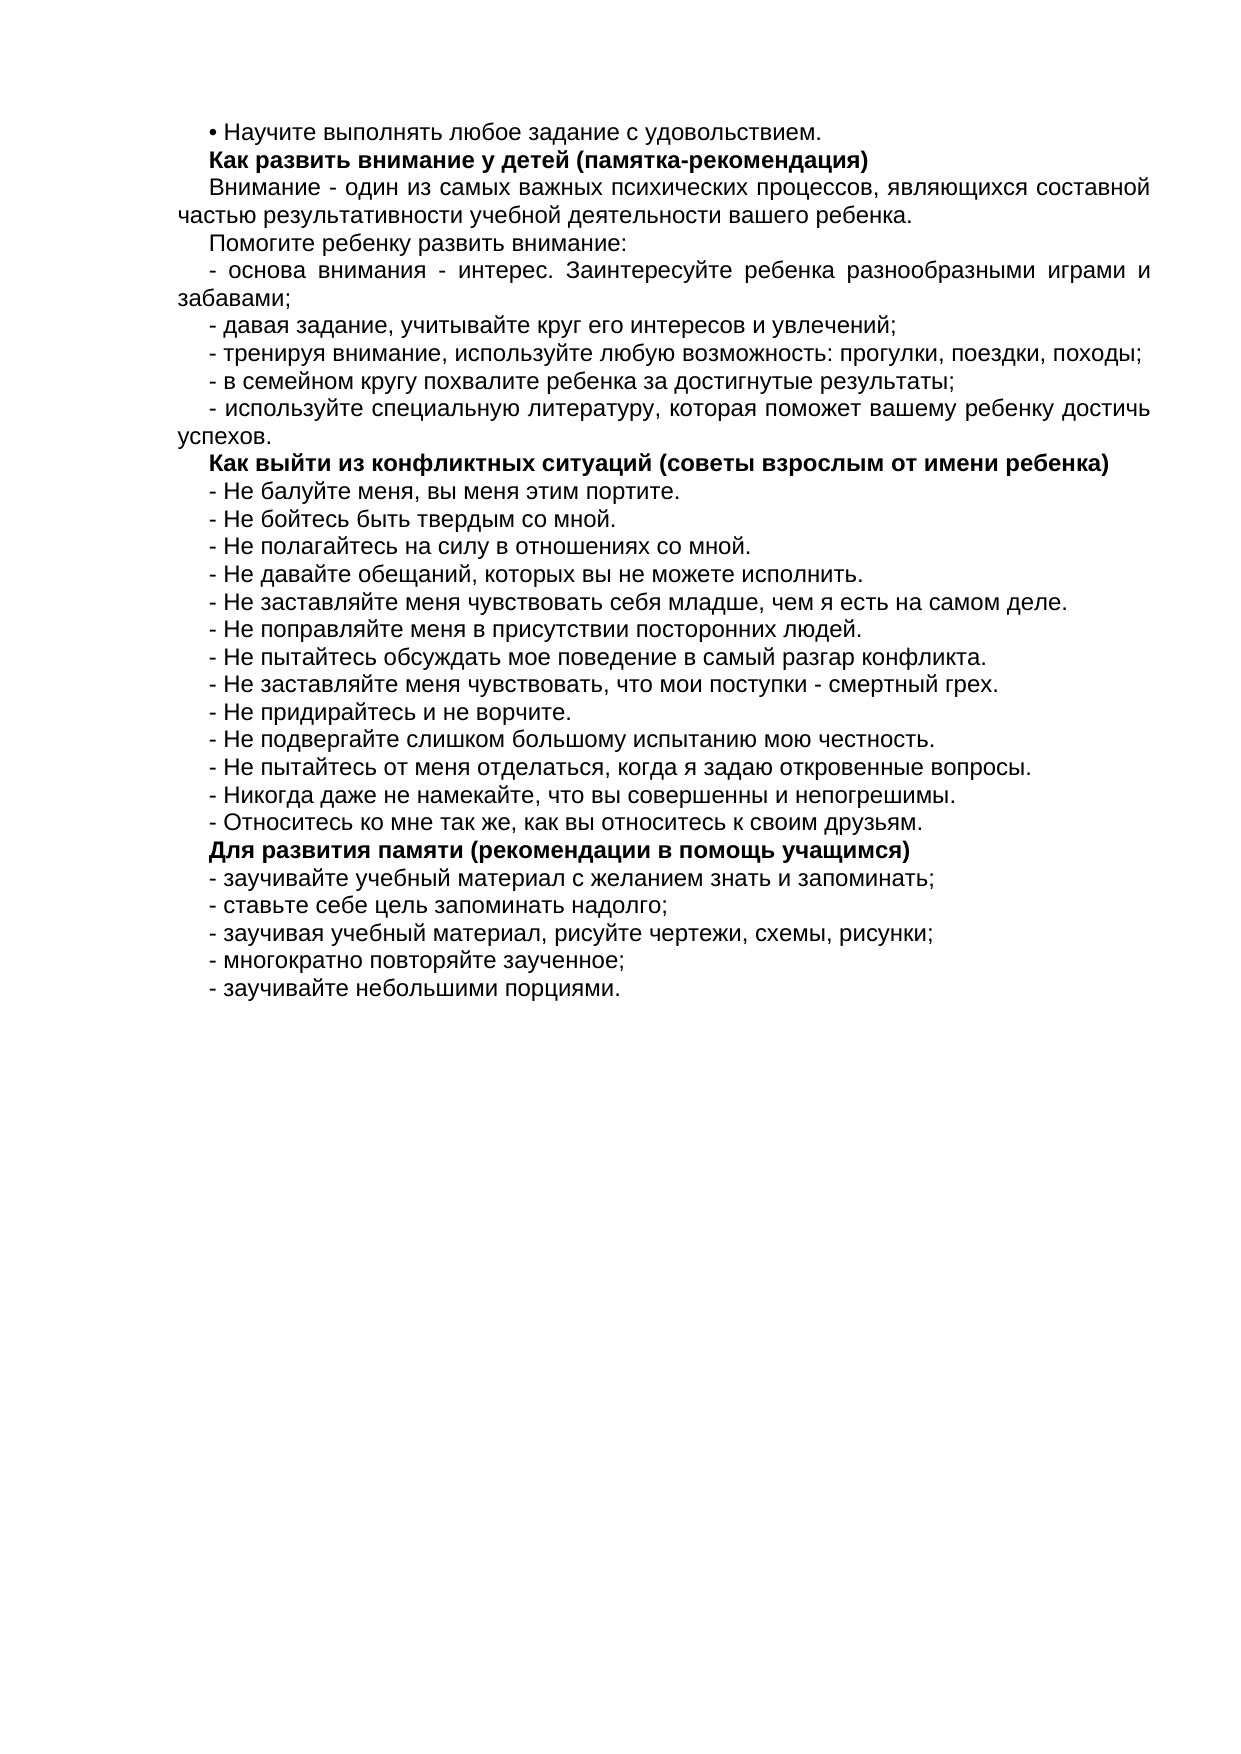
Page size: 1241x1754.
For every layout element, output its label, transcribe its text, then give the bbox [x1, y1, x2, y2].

text Как развить внимание у детей (памятка-рекомендация) [177, 146, 1152, 173]
text - тренируя внимание, используйте любую возможность: прогулки, поездки, походы; [177, 339, 1152, 367]
text - Не поправляйте меня в присутствии посторонних людей. [177, 615, 1152, 643]
text Помогите ребенку развить внимание: [177, 228, 1152, 256]
text - заучивая учебный материал, рисуйте чертежи, схемы, рисунки; [177, 919, 1152, 946]
text • Научите выполнять любое задание с удовольствием. [177, 118, 1152, 146]
text - Не пытайтесь от меня отделаться, когда я задаю откровенные вопросы. [177, 753, 1152, 781]
text - Не бойтесь быть твердым со мной. [177, 504, 1152, 532]
text - используйте специальную литературу, которая поможет вашему ребенку достичь успехов. [177, 394, 1152, 449]
text - заучивайте учебный материал с желанием знать и запоминать; [177, 863, 1152, 891]
text - в семейном кругу похвалите ребенка за достигнутые результаты; [177, 367, 1152, 394]
text Для развития памяти (рекомендации в помощь учащимся) [177, 836, 1152, 863]
text - ставьте себе цель запоминать надолго; [177, 891, 1152, 919]
text - Не заставляйте меня чувствовать себя младше, чем я есть на самом деле. [177, 587, 1152, 615]
text - многократно повторяйте заученное; [177, 946, 1152, 974]
text - Относитесь ко мне так же, как вы относитесь к своим друзьям. [177, 808, 1152, 836]
text Как выйти из конфликтных ситуаций (советы взрослым от имени ребенка) [177, 449, 1152, 477]
text - Не пытайтесь обсуждать мое поведение в самый разгар конфликта. [177, 643, 1152, 670]
text - основа внимания - интерес. Заинтересуйте ребенка разнообразными играми и забавами; [177, 256, 1152, 311]
text Внимание - один из самых важных психических процессов, являющихся составной частью результативности учебной деятельности вашего ребенка. [177, 173, 1152, 228]
text - Не давайте обещаний, которых вы не можете исполнить. [177, 560, 1152, 587]
text - Не подвергайте слишком большому испытанию мою честность. [177, 725, 1152, 753]
text - давая задание, учитывайте круг его интересов и увлечений; [177, 311, 1152, 339]
text - Не придирайтесь и не ворчите. [177, 698, 1152, 725]
text - заучивайте небольшими порциями. [177, 974, 1152, 1001]
text - Никогда даже не намекайте, что вы совершенны и непогрешимы. [177, 781, 1152, 808]
text - Не заставляйте меня чувствовать, что мои поступки - смертный грех. [177, 670, 1152, 698]
text - Не полагайтесь на силу в отношениях со мной. [177, 532, 1152, 560]
text - Не балуйте меня, вы меня этим портите. [177, 477, 1152, 504]
